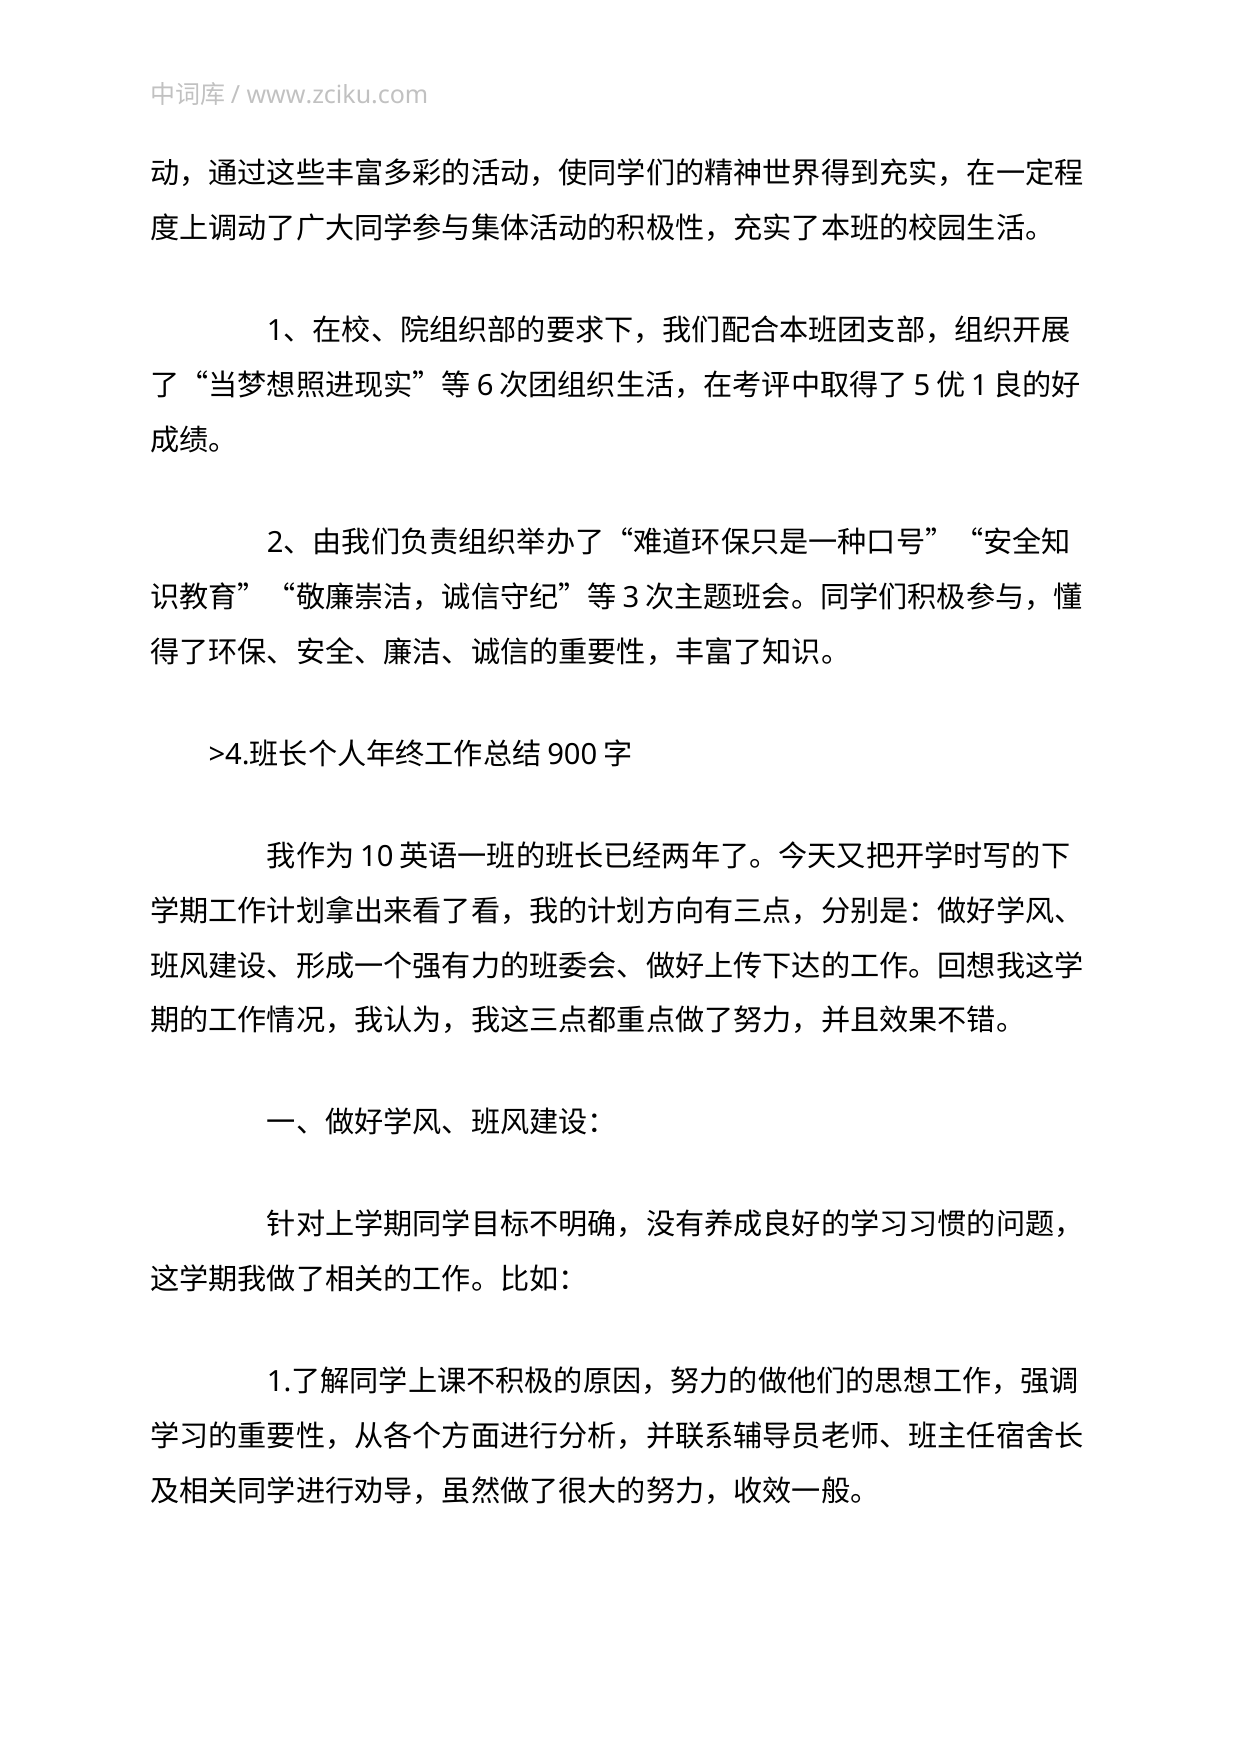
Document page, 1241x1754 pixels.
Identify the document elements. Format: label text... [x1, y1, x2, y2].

text 1.了解同学上课不积极的原因，努力的做他们的思想工作，强调学习的重要性，从各个方面进行分析，并联系辅导员老师、班主任宿舍长及相关同学进行劝导，虽然做了很大的努力，收效一般。 [150, 1357, 1090, 1509]
text 针对上学期同学目标不明确，没有养成良好的学习习惯的问题，这学期我做了相关的工作。比如： [150, 1201, 1090, 1298]
text 2、由我们负责组织举办了“难道环保只是一种口号”“安全知识教育”“敬廉崇洁，诚信守纪”等3次主题班会。同学们积极参与，懂得了环保、安全、廉洁、诚信的重要性，丰富了知识。 [150, 518, 1090, 671]
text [150, 150, 1090, 247]
text 我作为10英语一班的班长已经两年了。今天又把开学时写的下学期工作计划拿出来看了看，我的计划方向有三点，分别是：做好学风、班风建设、形成一个强有力的班委会、做好上传下达的工作。回想我这学期的工作情况，我认为，我这三点都重点做了努力，并且效果不错。 [150, 832, 1090, 1039]
text >4.班长个人年终工作总结900字 [150, 730, 1090, 773]
text 1、在校、院组织部的要求下，我们配合本班团支部，组织开展了“当梦想照进现实”等6次团组织生活，在考评中取得了5优1良的好成绩。 [150, 307, 1090, 459]
text 一、做好学风、班风建设： [150, 1099, 1090, 1141]
